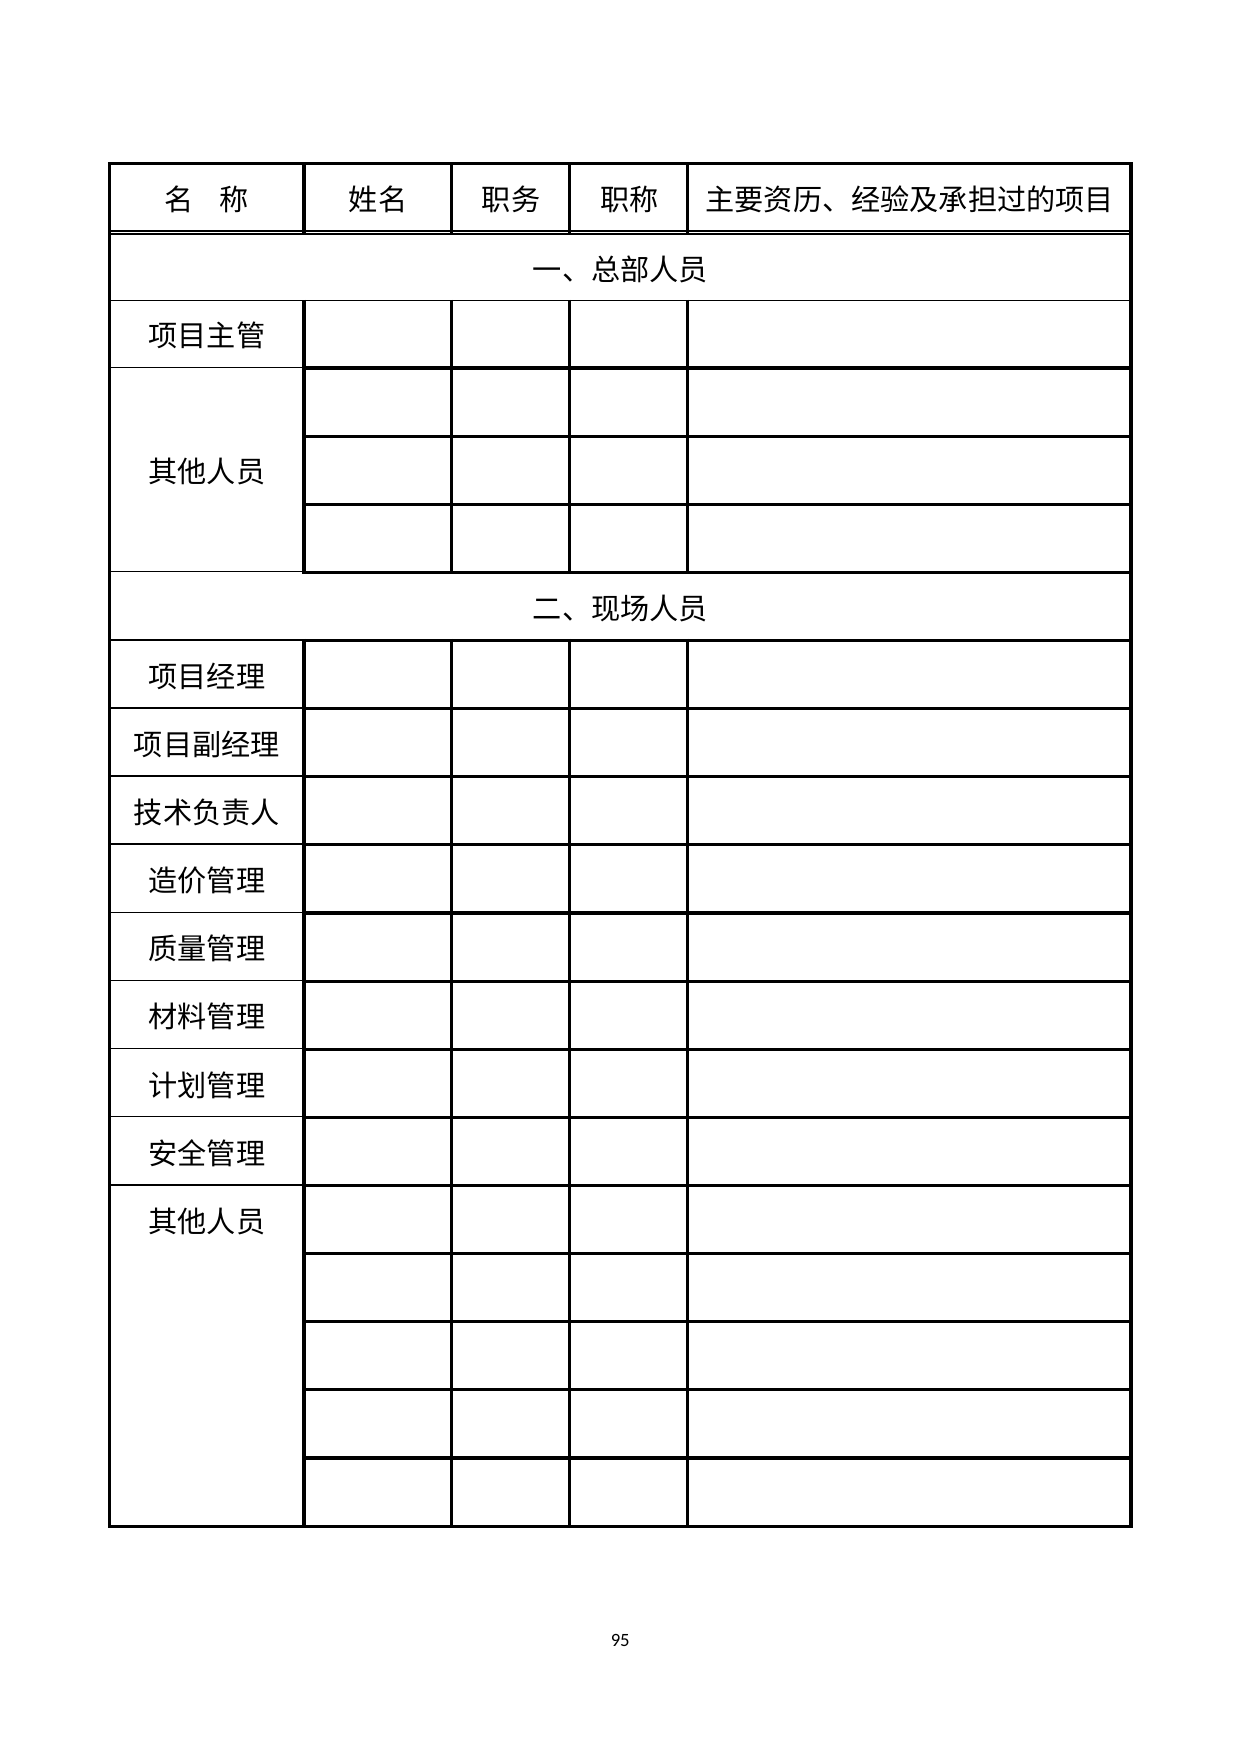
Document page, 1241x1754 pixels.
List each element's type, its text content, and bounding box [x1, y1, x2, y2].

table_cell [306, 1323, 450, 1388]
table_cell [453, 1187, 568, 1252]
table_cell [453, 370, 568, 434]
table_cell [689, 642, 1129, 707]
table_cell [453, 710, 568, 775]
table_cell [689, 1255, 1129, 1320]
table_cell 项目主管 [111, 301, 302, 366]
table_cell [306, 1187, 450, 1252]
table_cell [689, 1460, 1129, 1524]
table_cell [689, 1119, 1129, 1184]
table_cell [689, 710, 1129, 775]
table_cell [453, 1391, 568, 1456]
table_cell [571, 1255, 686, 1320]
table_cell 计划管理 [111, 1049, 302, 1116]
table_cell [306, 710, 450, 775]
table_cell [306, 846, 450, 911]
table_cell 一、总部人员 [111, 235, 1129, 300]
table_cell [306, 1051, 450, 1116]
table_cell [306, 370, 450, 434]
table_cell [453, 642, 568, 707]
table_cell [571, 1323, 686, 1388]
table_cell [306, 1255, 450, 1320]
table_cell [453, 983, 568, 1048]
table_cell [306, 983, 450, 1048]
table_cell [111, 503, 302, 571]
table_cell [306, 778, 450, 843]
table_cell [306, 506, 450, 571]
table_cell [306, 1391, 450, 1456]
table_cell [571, 1391, 686, 1456]
table_cell 二、现场人员 [111, 572, 1129, 639]
table_cell [453, 1323, 568, 1388]
table_cell [571, 710, 686, 775]
table_cell 其他人员 [111, 1186, 302, 1524]
table_header 名 称 [111, 165, 302, 230]
table_cell 项目经理 [111, 641, 302, 707]
table_cell [306, 301, 450, 366]
table_cell 技术负责人 [111, 777, 302, 843]
table_cell [571, 642, 686, 707]
table_cell 安全管理 [111, 1117, 302, 1184]
table_cell [571, 1460, 686, 1524]
table_cell [453, 506, 568, 571]
table_cell [453, 1119, 568, 1184]
table_cell [689, 301, 1129, 366]
table_cell [453, 915, 568, 979]
table_cell [571, 915, 686, 979]
table_cell [306, 1119, 450, 1184]
table_cell [571, 1187, 686, 1252]
table_cell [689, 370, 1129, 434]
table_cell [453, 778, 568, 843]
table_cell [689, 778, 1129, 843]
table_cell [111, 368, 302, 434]
table_cell [306, 642, 450, 707]
table_cell [453, 301, 568, 366]
table_cell [571, 846, 686, 911]
table_cell [571, 438, 686, 503]
table_cell [689, 1187, 1129, 1252]
table_cell [571, 1051, 686, 1116]
table_cell [571, 983, 686, 1048]
table_cell 材料管理 [111, 981, 302, 1048]
table_cell [689, 846, 1129, 911]
table_cell [571, 506, 686, 571]
table_cell [306, 915, 450, 979]
table_cell [571, 370, 686, 434]
table_cell 质量管理 [111, 913, 302, 979]
table_cell [689, 1051, 1129, 1116]
table_cell [306, 438, 450, 503]
table_cell [571, 778, 686, 843]
table_cell 其他人员 [111, 435, 302, 503]
table_header 职称 [571, 165, 686, 230]
table_cell [689, 915, 1129, 979]
table_cell [689, 506, 1129, 571]
table_cell [571, 1119, 686, 1184]
table_cell [453, 1460, 568, 1524]
table_cell [689, 983, 1129, 1048]
table_header 主要资历、经验及承担过的项目 [689, 165, 1129, 230]
table_cell [453, 438, 568, 503]
table_cell [453, 846, 568, 911]
table_cell 造价管理 [111, 845, 302, 911]
table_cell [689, 1391, 1129, 1456]
table_cell [453, 1051, 568, 1116]
table_header 姓名 [306, 165, 450, 230]
table_cell 项目副经理 [111, 709, 302, 775]
table_header 职务 [453, 165, 568, 230]
table_cell [689, 1323, 1129, 1388]
table_cell [571, 301, 686, 366]
table_cell [453, 1255, 568, 1320]
table_cell [306, 1460, 450, 1524]
table_cell [689, 438, 1129, 503]
